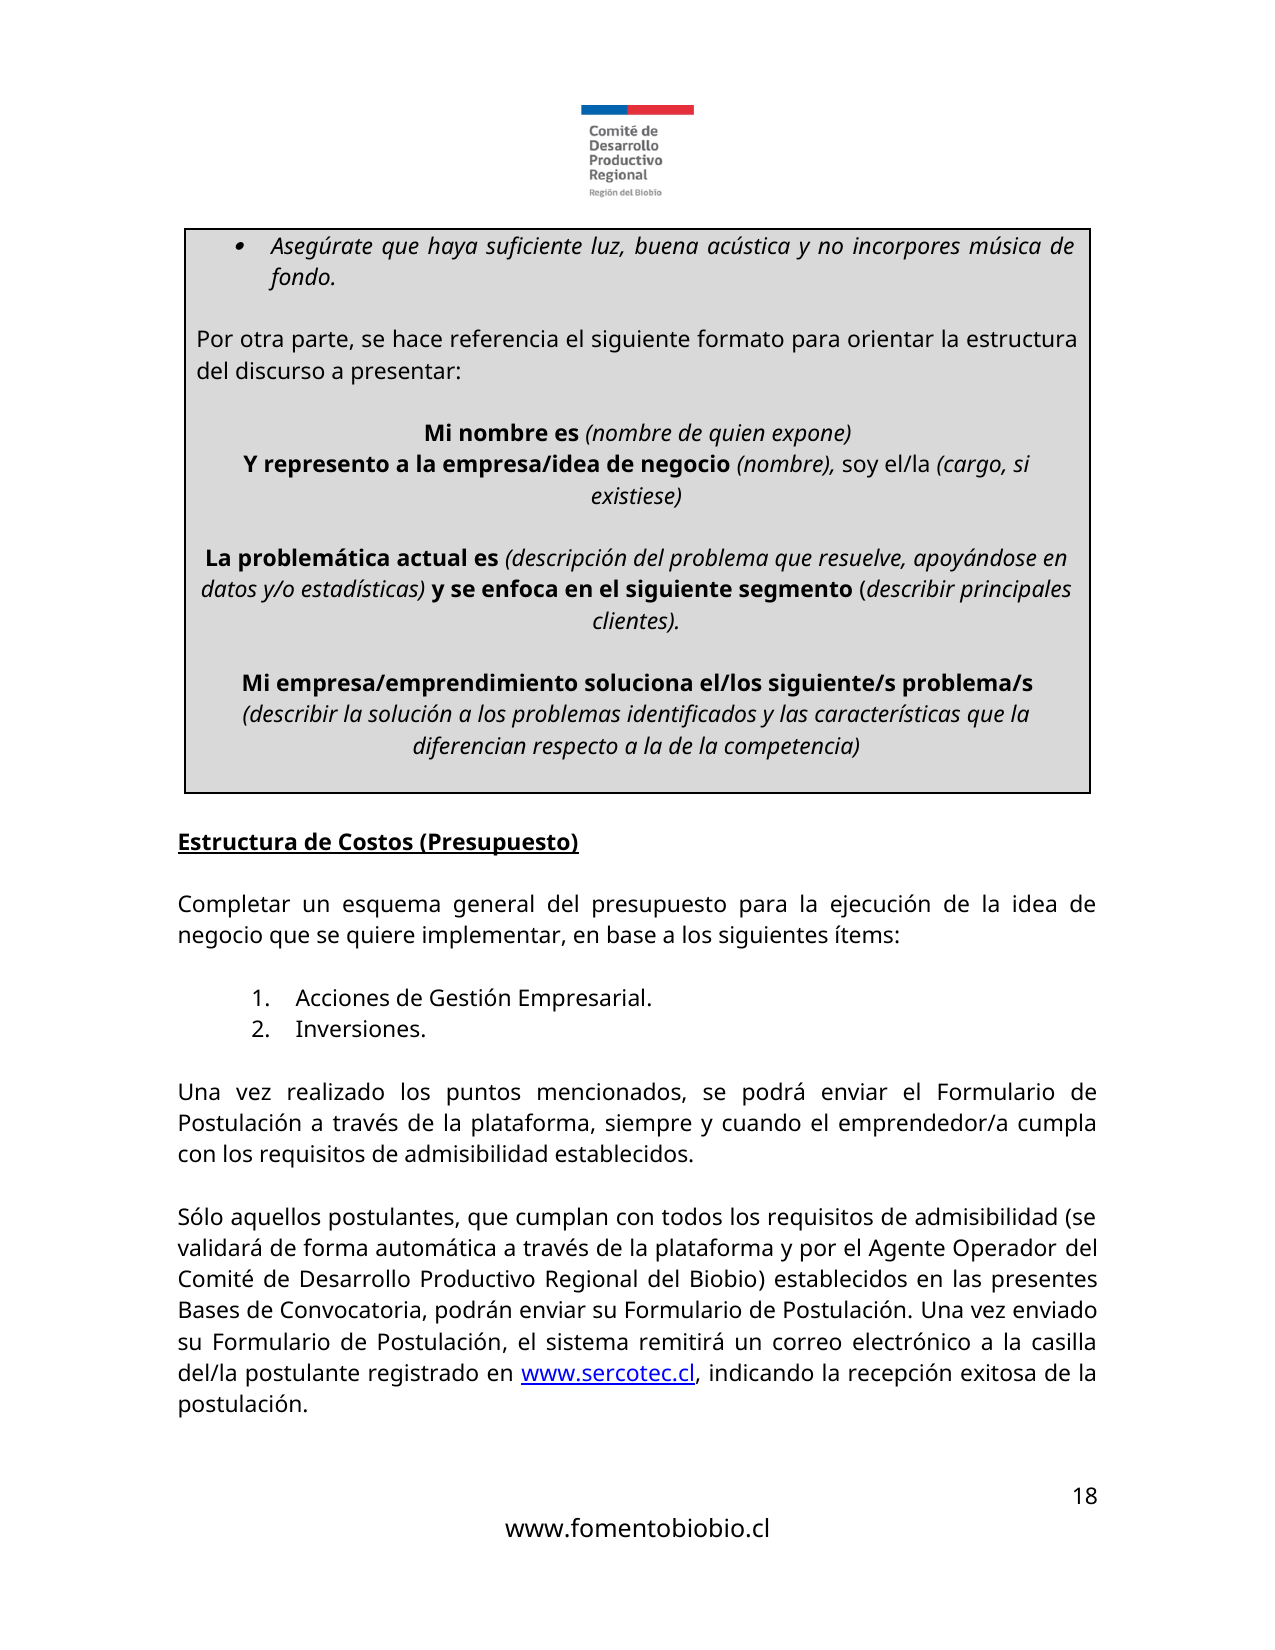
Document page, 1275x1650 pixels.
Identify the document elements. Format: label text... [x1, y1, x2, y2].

text Una vez realizado los puntos mencionados, se podrá enviar el Formulario de Postulación a través de la plataforma, siempre y cuando el emprendedor/a cumpla con los requisitos de admisibilidad establecidos. [177, 1076, 1098, 1169]
text Estructura de Costos (Presupuesto) [177, 826, 1098, 857]
list Acciones de Gestión Empresarial. [251, 982, 1098, 1013]
picture [581, 105, 694, 228]
text Sólo aquellos postulantes, que cumplan con todos los requisitos de admisibilidad (se validará de forma automática a través de la plataforma y por el Agente Operador del Comité de Desarrollo Productivo Regional del Biobio) establecidos en las presentes Bases de Convocatoria, podrán enviar su Formulario de Postulación. Una vez enviado su Formulario de Postulación, el sistema remitirá un correo electrónico a la casilla del/la postulante registrado en www.sercotec.cl, indicando la recepción exitosa de la postulación. [177, 1201, 1098, 1419]
list Inversiones. [251, 1013, 1098, 1044]
text Completar un esquema general del presupuesto para la ejecución de la idea de negocio que se quiere implementar, en base a los siguientes ítems: [177, 888, 1098, 951]
